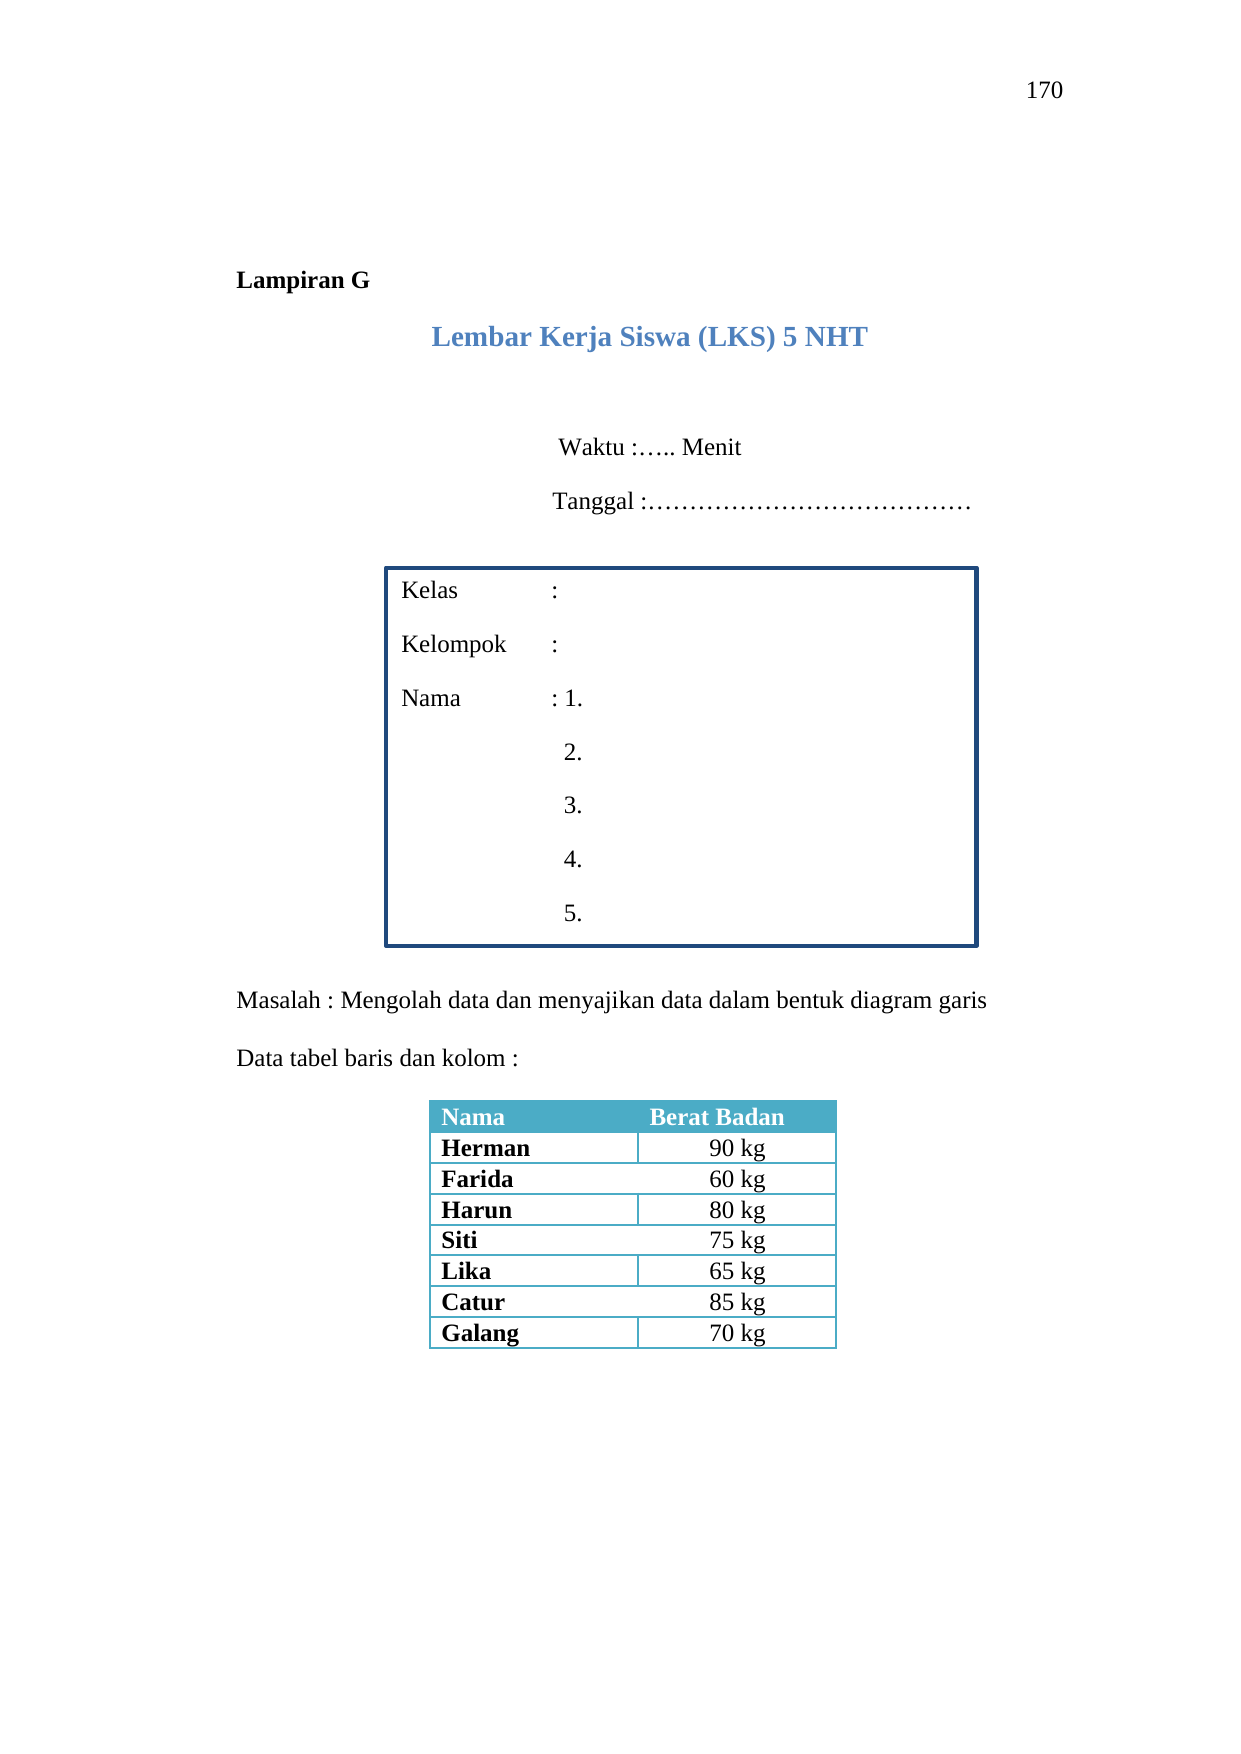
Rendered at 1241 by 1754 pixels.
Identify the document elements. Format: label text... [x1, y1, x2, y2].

table_cell Galang [431, 1318, 637, 1347]
table_cell Lika [431, 1256, 637, 1285]
text Data tabel baris dan kolom : [236, 1043, 1063, 1071]
table_cell Siti [431, 1226, 638, 1254]
table_cell Farida [431, 1164, 638, 1193]
table_cell Catur [431, 1287, 638, 1316]
table_cell 85 kg [638, 1287, 835, 1316]
text Masalah : Mengolah data dan menyajikan data dalam bentuk diagram garis [236, 985, 1063, 1014]
table_cell 70 kg [639, 1318, 835, 1347]
table_cell 80 kg [639, 1195, 835, 1223]
table_cell 75 kg [638, 1226, 835, 1254]
text Waktu :….. Menit [236, 432, 1063, 461]
text Lembar Kerja Siswa (LKS) 5 NHT [236, 319, 1063, 352]
text Tanggal :………………………………… [386, 486, 1063, 515]
table_header Nama [431, 1102, 638, 1131]
table_header Berat Badan [638, 1102, 835, 1131]
table_cell Harun [431, 1195, 637, 1223]
table_cell 60 kg [638, 1164, 835, 1193]
table_cell Herman [431, 1133, 637, 1162]
table_cell 90 kg [639, 1133, 835, 1162]
text Lampiran G [236, 265, 1063, 294]
table_cell 65 kg [639, 1256, 835, 1285]
